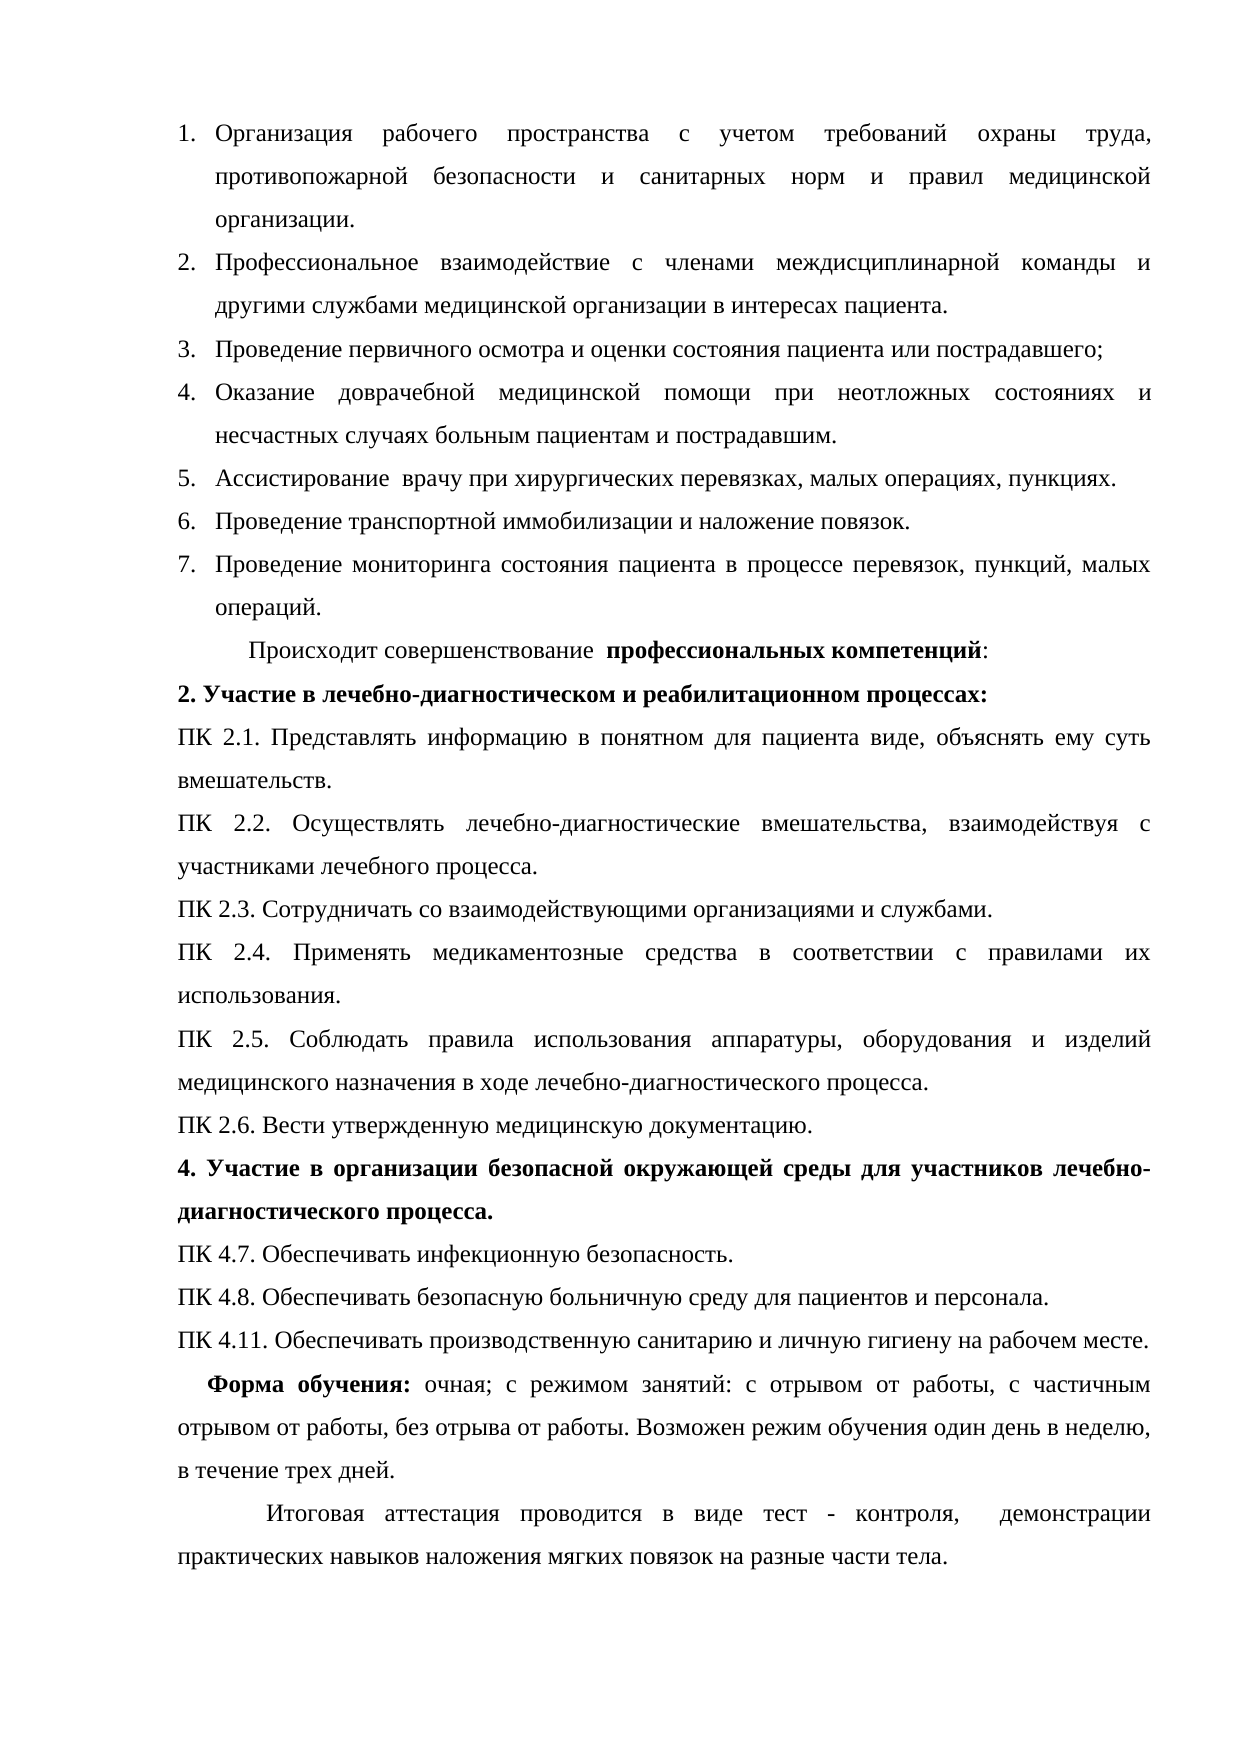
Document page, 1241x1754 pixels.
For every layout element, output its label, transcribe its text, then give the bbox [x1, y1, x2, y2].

text 2. Участие в лечебно-диагностическом и реабилитационном процессах: [177, 679, 1152, 707]
text ПК 2.1. Представлять информацию в понятном для пациента виде, объяснять ему суть вмешательств. [177, 722, 1152, 794]
text ПК 4.8. Обеспечивать безопасную больничную среду для пациентов и персонала. [177, 1282, 1152, 1311]
list Проведение первичного осмотра и оценки состояния пациента или пострадавшего; [177, 334, 1152, 362]
text ПК 2.2. Осуществлять лечебно-диагностические вмешательства, взаимодействуя с участниками лечебного процесса. [177, 808, 1152, 880]
text ПК 4.11. Обеспечивать производственную санитарию и личную гигиену на рабочем месте. [177, 1326, 1152, 1354]
text ПК 2.6. Вести утвержденную медицинскую документацию. [177, 1110, 1152, 1139]
text Итоговая аттестация проводится в виде тест - контроля, демонстрации практических навыков наложения мягких повязок на разные части тела. [177, 1498, 1152, 1570]
list Профессиональное взаимодействие с членами междисциплинарной команды и другими службами медицинской организации в интересах пациента. [177, 247, 1152, 319]
text ПК 4.7. Обеспечивать инфекционную безопасность. [177, 1239, 1152, 1268]
list Оказание доврачебной медицинской помощи при неотложных состояниях и несчастных случаях больным пациентам и пострадавшим. [177, 377, 1152, 449]
list Проведение транспортной иммобилизации и наложение повязок. [177, 506, 1152, 535]
list Проведение мониторинга состояния пациента в процессе перевязок, пункций, малых операций. [177, 549, 1152, 621]
text ПК 2.3. Сотрудничать со взаимодействующими организациями и службами. [177, 894, 1152, 923]
text Форма обучения: очная; с режимом занятий: с отрывом от работы, с частичным отрывом от работы, без отрыва от работы. Возможен режим обучения один день в неделю, в течение трех дней. [177, 1369, 1152, 1484]
text 4. Участие в организации безопасной окружающей среды для участников лечебно-диагностического процесса. [177, 1153, 1152, 1225]
text ПК 2.5. Соблюдать правила использования аппаратуры, оборудования и изделий медицинского назначения в ходе лечебно-диагностического процесса. [177, 1024, 1152, 1096]
list Организация рабочего пространства с учетом требований охраны труда, противопожарной безопасности и санитарных норм и правил медицинской организации. [177, 118, 1152, 233]
text ПК 2.4. Применять медикаментозные средства в соответствии с правилами их использования. [177, 937, 1152, 1009]
list Ассистирование врачу при хирургических перевязках, малых операциях, пункциях. [177, 463, 1152, 492]
text Происходит совершенствование профессиональных компетенций: [177, 636, 1152, 664]
